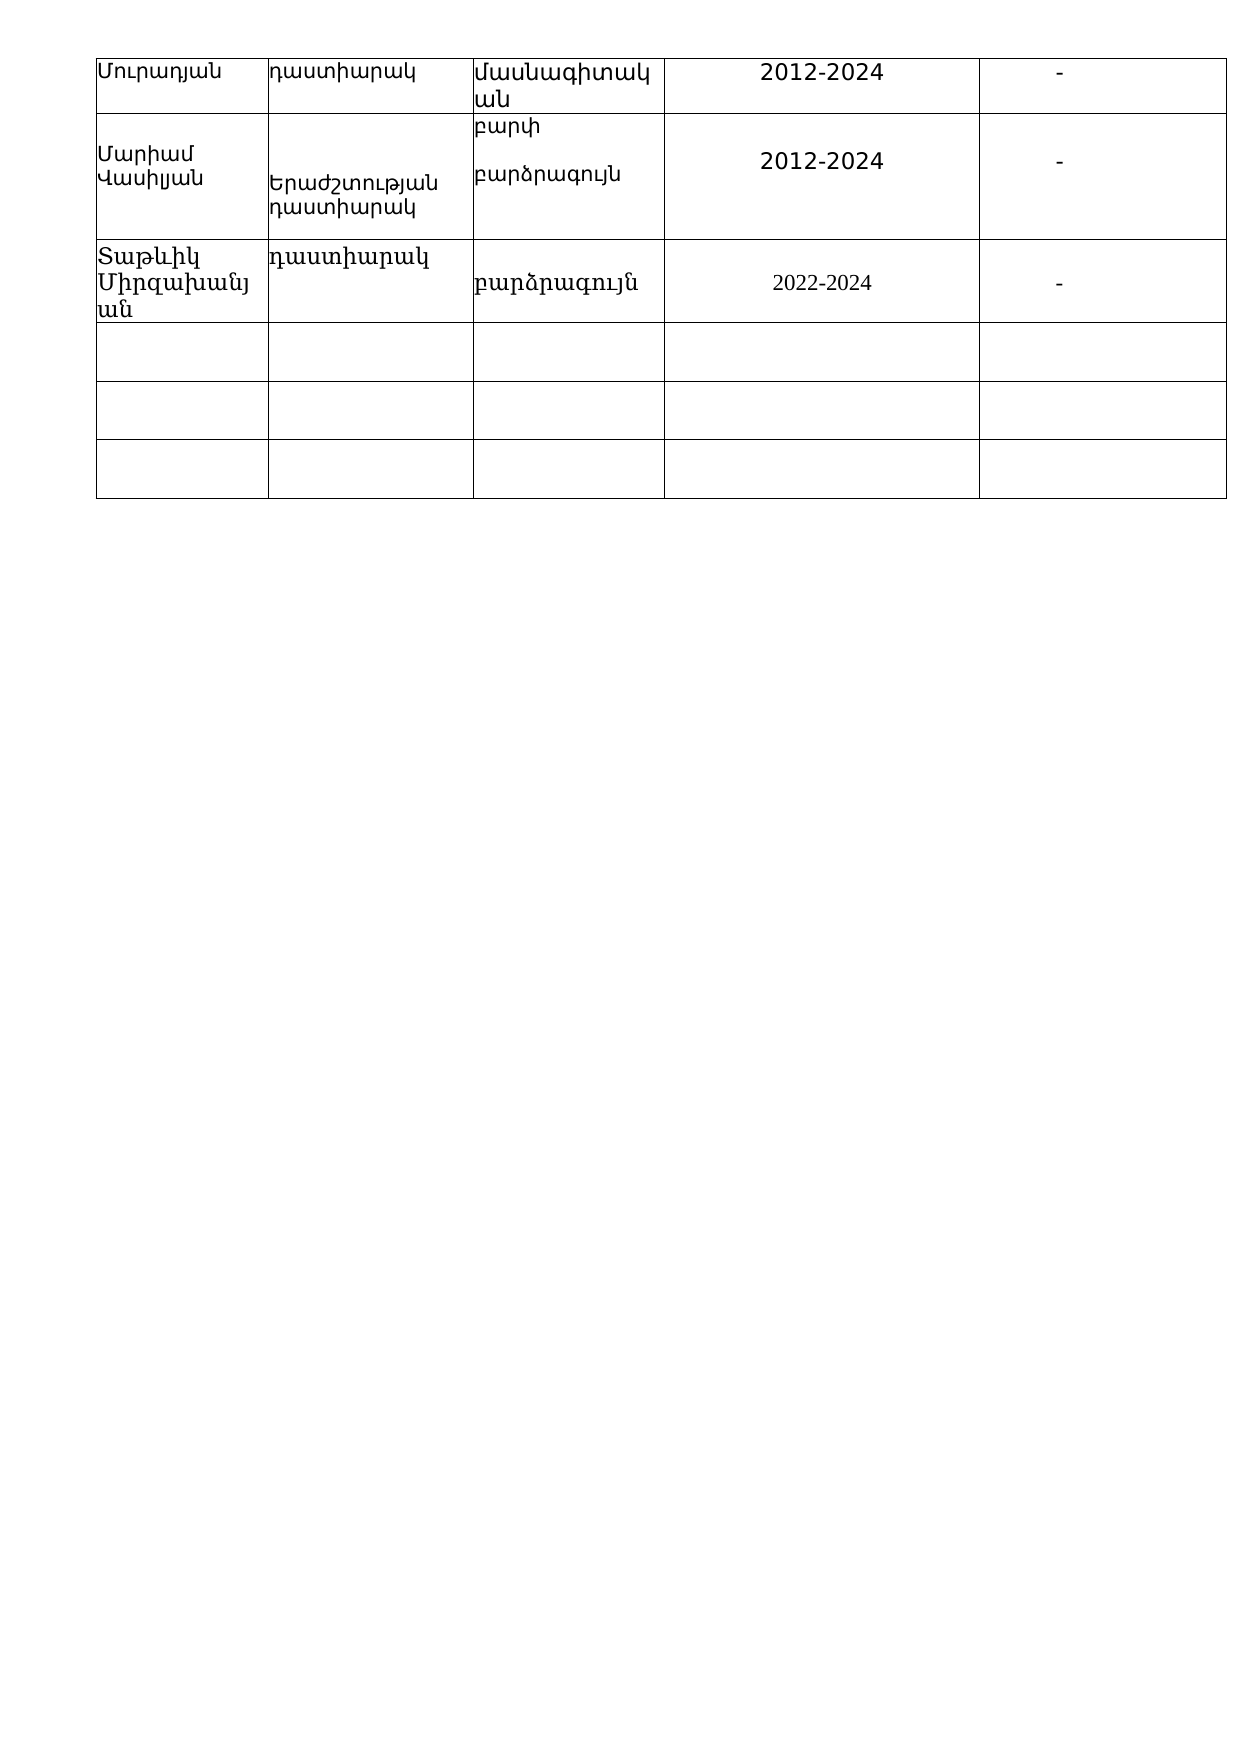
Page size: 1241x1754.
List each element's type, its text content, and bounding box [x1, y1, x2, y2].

table_cell [980, 382, 1226, 439]
table_cell - [980, 240, 1226, 322]
table_cell [97, 382, 268, 439]
table_cell [665, 323, 979, 381]
table_cell [474, 440, 664, 498]
table_cell 2012-2024 [665, 114, 979, 239]
table_cell - [980, 114, 1226, 239]
table_cell 2012-2024 [665, 59, 979, 113]
table_cell Կարինե Մուրադյան [97, 59, 268, 113]
table_cell [474, 382, 664, 439]
table_cell դաստիարակ [269, 240, 473, 322]
table_cell [474, 323, 664, 381]
table_cell [980, 440, 1226, 498]
table_cell [97, 323, 268, 381]
table_cell [665, 440, 979, 498]
table_cell բարձրագույն [474, 240, 664, 322]
table_cell [980, 323, 1226, 381]
table_cell բարփ բարձրագույն [474, 114, 664, 239]
table_cell Երաժշտության դաստիարակ [269, 114, 473, 239]
table_cell 2022-2024 [665, 240, 979, 322]
table_cell դաստիարակ [269, 59, 473, 113]
table_cell - [980, 59, 1226, 113]
table_cell Միջին մասնագիտական [474, 59, 664, 113]
table_cell Մարիամ Վասիլյան [97, 114, 268, 239]
table_cell [665, 382, 979, 439]
table_cell [269, 323, 473, 381]
table_cell [97, 440, 268, 498]
table_cell [269, 382, 473, 439]
table_cell [269, 440, 473, 498]
table_cell Տաթևիկ Միրզախանյան [97, 240, 268, 322]
